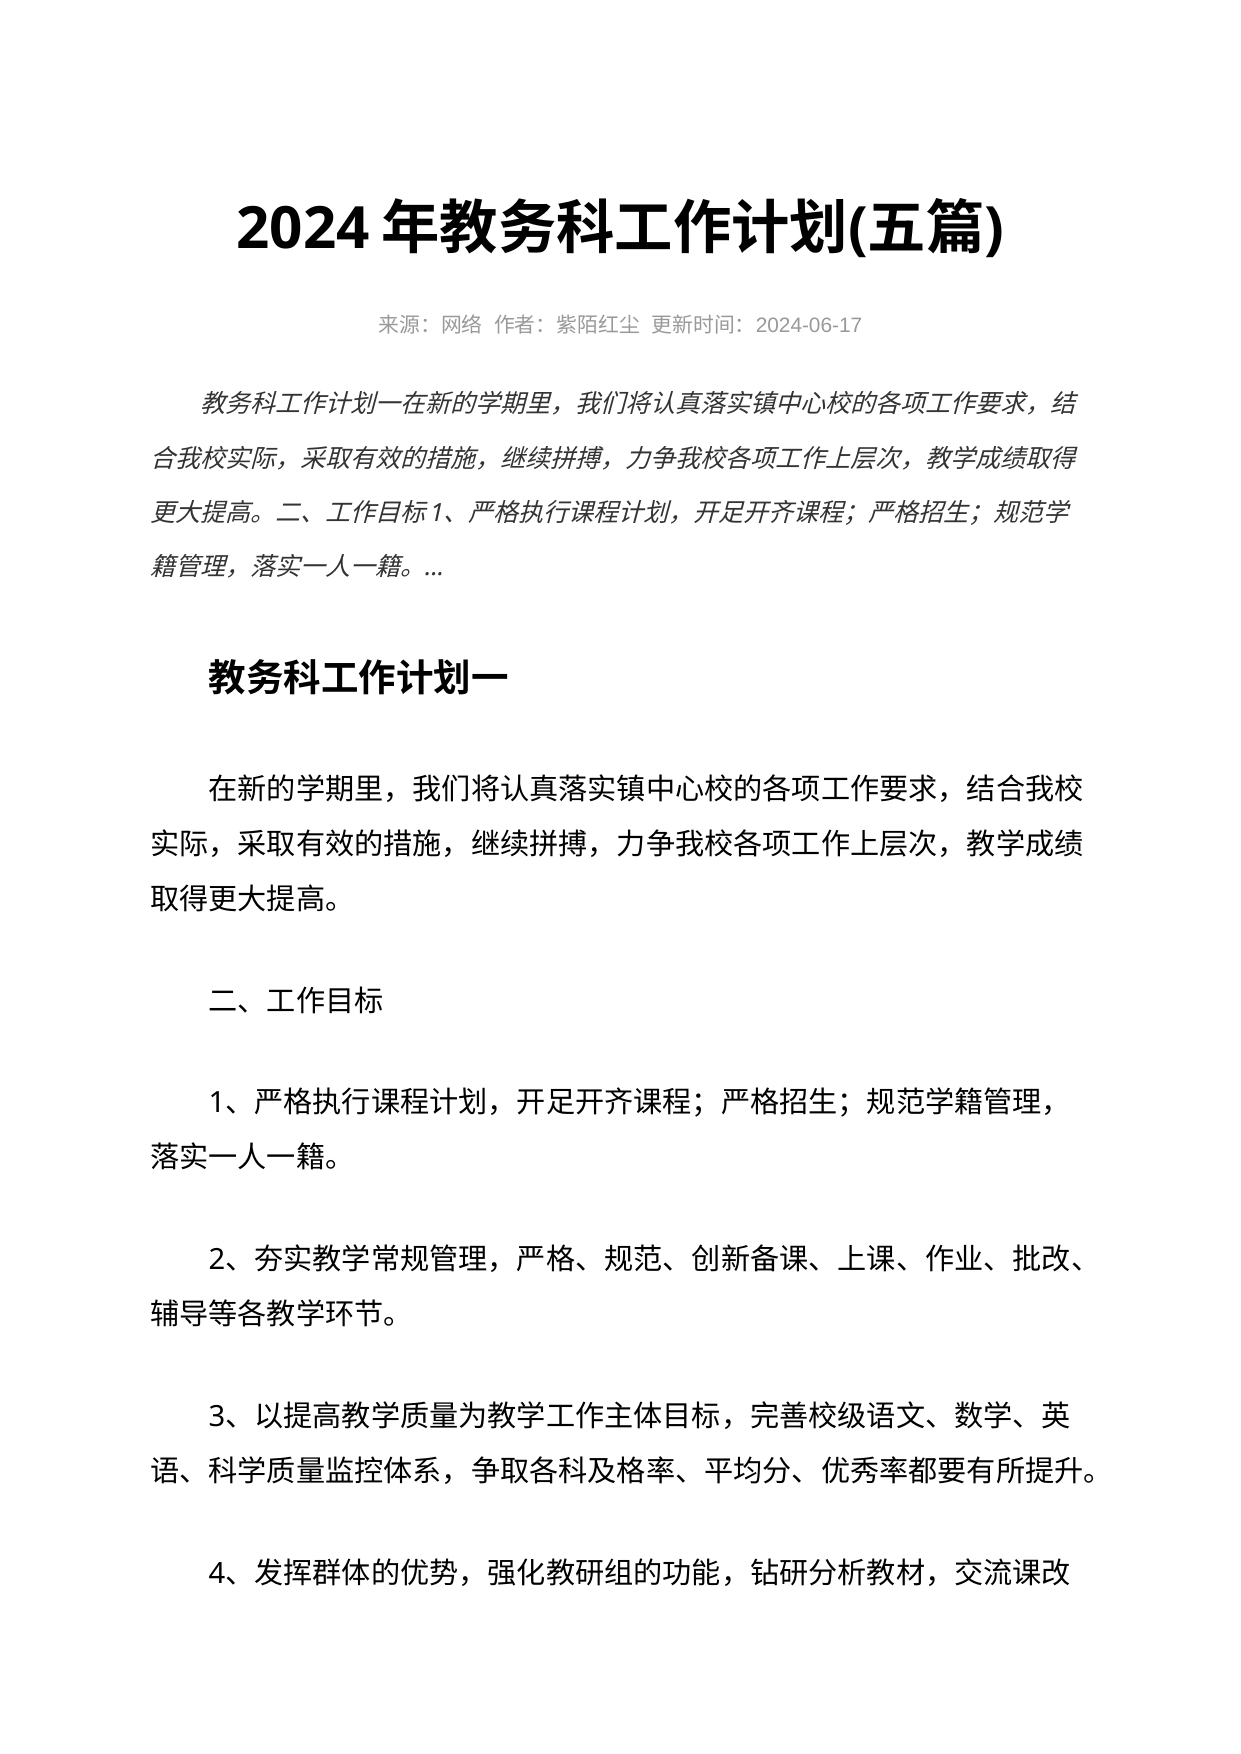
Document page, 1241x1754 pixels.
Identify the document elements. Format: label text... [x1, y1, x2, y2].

text 教务科工作计划一 [150, 648, 1090, 702]
subtitle 2024年教务科工作计划(五篇) [150, 181, 1090, 266]
text 3、以提高教学质量为教学工作主体目标，完善校级语文、数学、英语、科学质量监控体系，争取各科及格率、平均分、优秀率都要有所提升。 [150, 1392, 1090, 1490]
text 教务科工作计划一在新的学期里，我们将认真落实镇中心校的各项工作要求，结合我校实际，采取有效的措施，继续拼搏，力争我校各项工作上层次，教学成绩取得更大提高。二、工作目标1、严格执行课程计划，开足开齐课程；严格招生；规范学籍管理，落实一人一籍。... [150, 384, 1090, 583]
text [150, 1549, 1090, 1592]
text 二、工作目标 [150, 977, 1090, 1019]
text 在新的学期里，我们将认真落实镇中心校的各项工作要求，结合我校实际，采取有效的措施，继续拼搏，力争我校各项工作上层次，教学成绩取得更大提高。 [150, 766, 1090, 918]
text 来源：网络 作者：紫陌红尘 更新时间：2024-06-17 [150, 313, 1090, 337]
text 2、夯实教学常规管理，严格、规范、创新备课、上课、作业、批改、辅导等各教学环节。 [150, 1236, 1090, 1333]
text 1、严格执行课程计划，开足开齐课程；严格招生；规范学籍管理，落实一人一籍。 [150, 1079, 1090, 1176]
